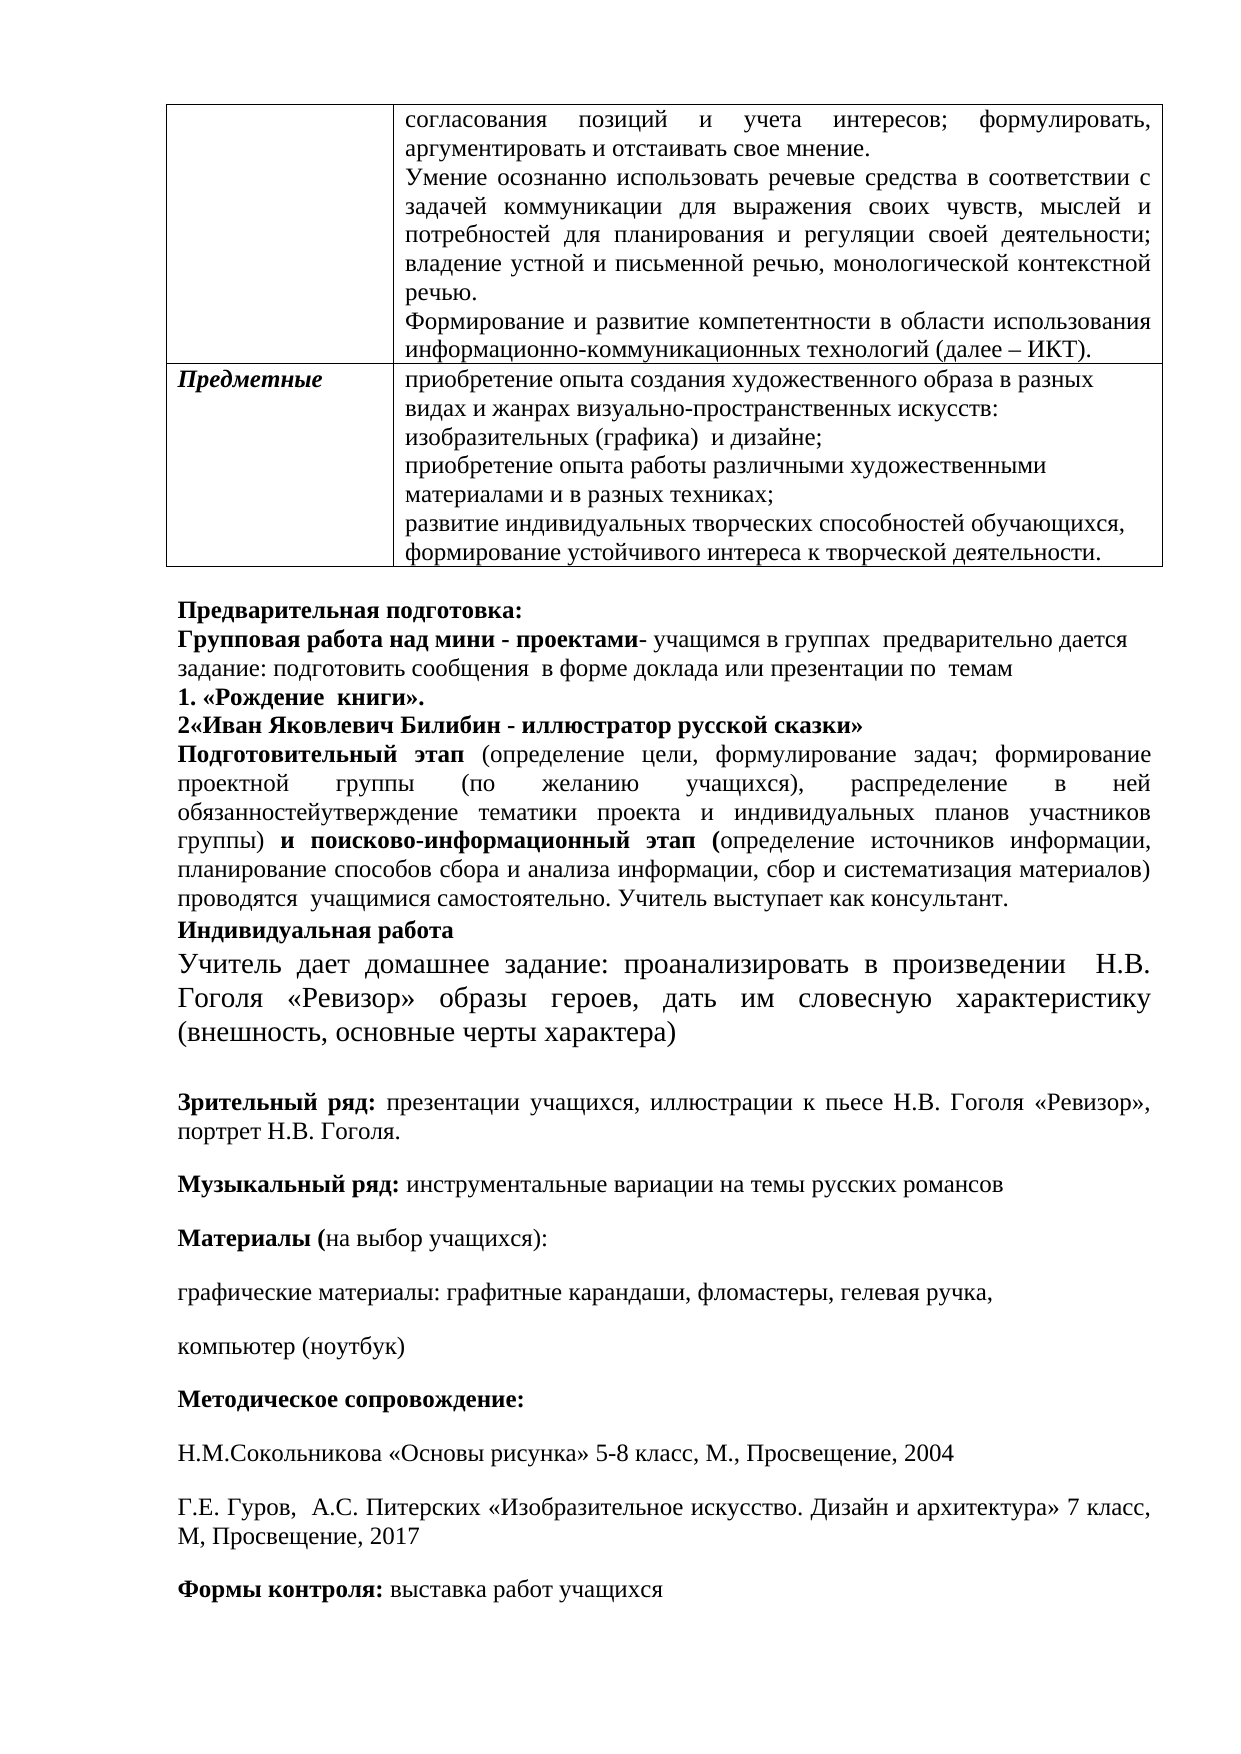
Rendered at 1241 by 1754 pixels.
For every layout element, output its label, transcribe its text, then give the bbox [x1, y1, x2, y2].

text Материалы (на выбор учащихся): [177, 1223, 1152, 1252]
text Подготовительный этап (определение цели, формулирование задач; формирование проектной группы (по желанию учащихся), распределение в ней обязанностейутверждение тематики проекта и индивидуальных планов участников группы) и поисково-информационный этап (определение источников информации, планирование способов сбора и анализа информации, сбор и систематизация материалов) проводятся учащимися самостоятельно. Учитель выступает как консультант. [177, 739, 1152, 912]
text Учитель дает домашнее задание: проанализировать в произведении Н.В. Гоголя «Ревизор» образы героев, дать им словесную характеристику (внешность, основные черты характера) [177, 947, 1152, 1047]
table_cell приобретение опыта создания художественного образа в разных видах и жанрах визуально-пространственных искусств: изобразительных (графика) и дизайне; приобретение опыта работы различными художественными материалами и в разных техниках; развитие индивидуальных творческих способностей обучающихся, формирование устойчивого интереса к творческой деятельности. [394, 364, 1162, 566]
text Методическое сопровождение: [177, 1384, 1152, 1413]
text Индивидуальная работа [177, 915, 1152, 943]
text компьютер (ноутбук) [177, 1331, 1152, 1359]
text 1. «Рождение книги». [177, 682, 1152, 710]
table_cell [394, 105, 1162, 363]
table_cell [167, 105, 393, 363]
list Формы контроля: выставка работ учащихся [177, 1574, 1152, 1603]
table_cell Предметные [167, 364, 393, 566]
text Г.Е. Гуров, А.С. Питерских «Изобразительное искусство. Дизайн и архитектура» 7 класс, М, Просвещение, 2017 [177, 1492, 1152, 1549]
text Музыкальный ряд: инструментальные вариации на темы русских романсов [177, 1169, 1152, 1198]
text графические материалы: графитные карандаши, фломастеры, гелевая ручка, [177, 1277, 1152, 1306]
text Предварительная подготовка: [177, 595, 1152, 624]
text Н.М.Сокольникова «Основы рисунка» 5-8 класс, М., Просвещение, 2004 [177, 1438, 1152, 1467]
text Групповая работа над мини - проектами- учащимся в группах предварительно дается задание: подготовить сообщения в форме доклада или презентации по темам [177, 624, 1152, 682]
text Зрительный ряд: презентации учащихся, иллюстрации к пьесе Н.В. Гоголя «Ревизор», портрет Н.В. Гоголя. [177, 1087, 1152, 1144]
text 2«Иван Яковлевич Билибин - иллюстратор русской сказки» [177, 710, 1152, 739]
